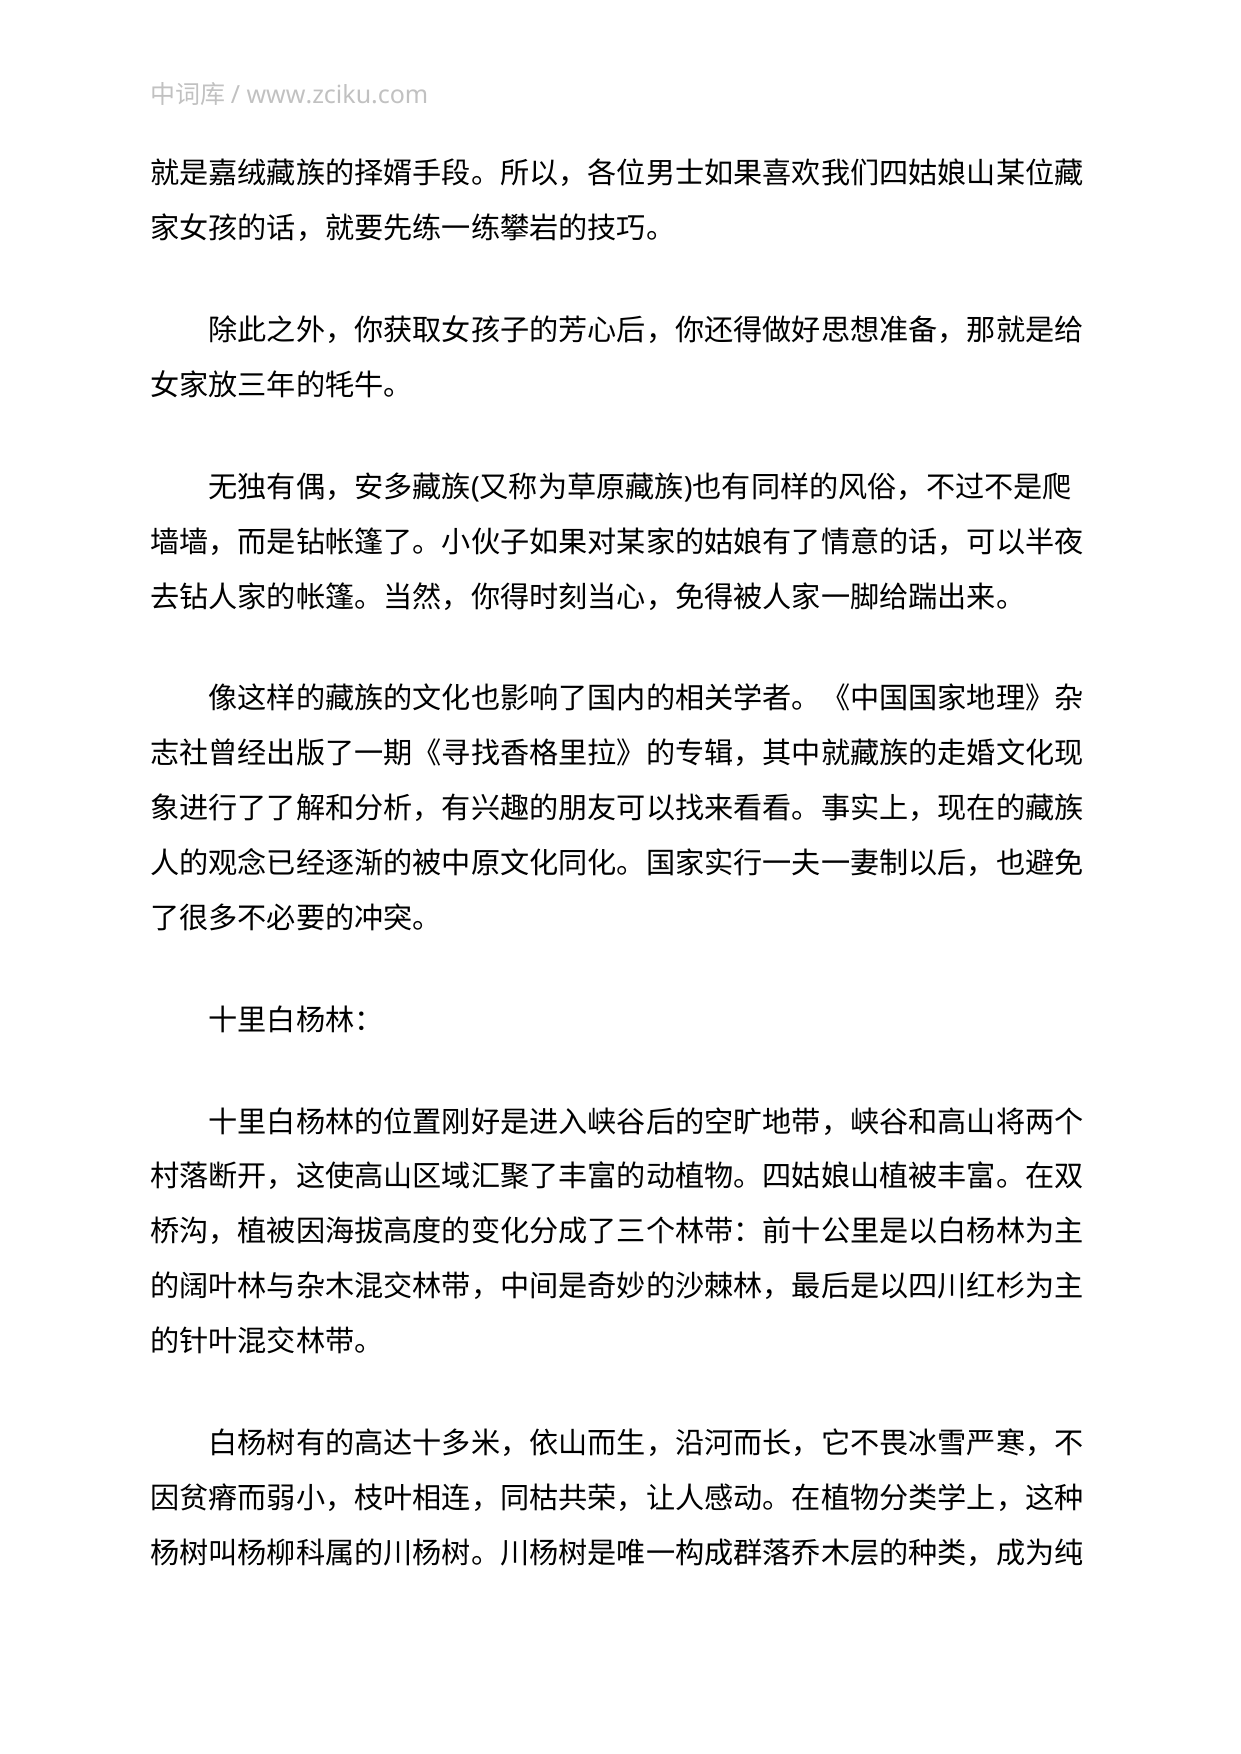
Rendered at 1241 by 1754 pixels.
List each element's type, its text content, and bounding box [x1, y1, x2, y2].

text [150, 150, 1090, 247]
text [150, 1419, 1090, 1572]
text 无独有偶，安多藏族(又称为草原藏族)也有同样的风俗，不过不是爬墙墙，而是钻帐篷了。小伙子如果对某家的姑娘有了情意的话，可以半夜去钻人家的帐篷。当然，你得时刻当心，免得被人家一脚给踹出来。 [150, 463, 1090, 616]
text 十里白杨林： [150, 996, 1090, 1039]
text 像这样的藏族的文化也影响了国内的相关学者。《中国国家地理》杂志社曾经出版了一期《寻找香格里拉》的专辑，其中就藏族的走婚文化现象进行了了解和分析，有兴趣的朋友可以找来看看。事实上，现在的藏族人的观念已经逐渐的被中原文化同化。国家实行一夫一妻制以后，也避免了很多不必要的冲突。 [150, 675, 1090, 937]
text 十里白杨林的位置刚好是进入峡谷后的空旷地带，峡谷和高山将两个村落断开，这使高山区域汇聚了丰富的动植物。四姑娘山植被丰富。在双桥沟，植被因海拔高度的变化分成了三个林带：前十公里是以白杨林为主的阔叶林与杂木混交林带，中间是奇妙的沙棘林，最后是以四川红杉为主的针叶混交林带。 [150, 1098, 1090, 1360]
text 除此之外，你获取女孩子的芳心后，你还得做好思想准备，那就是给女家放三年的牦牛。 [150, 307, 1090, 404]
